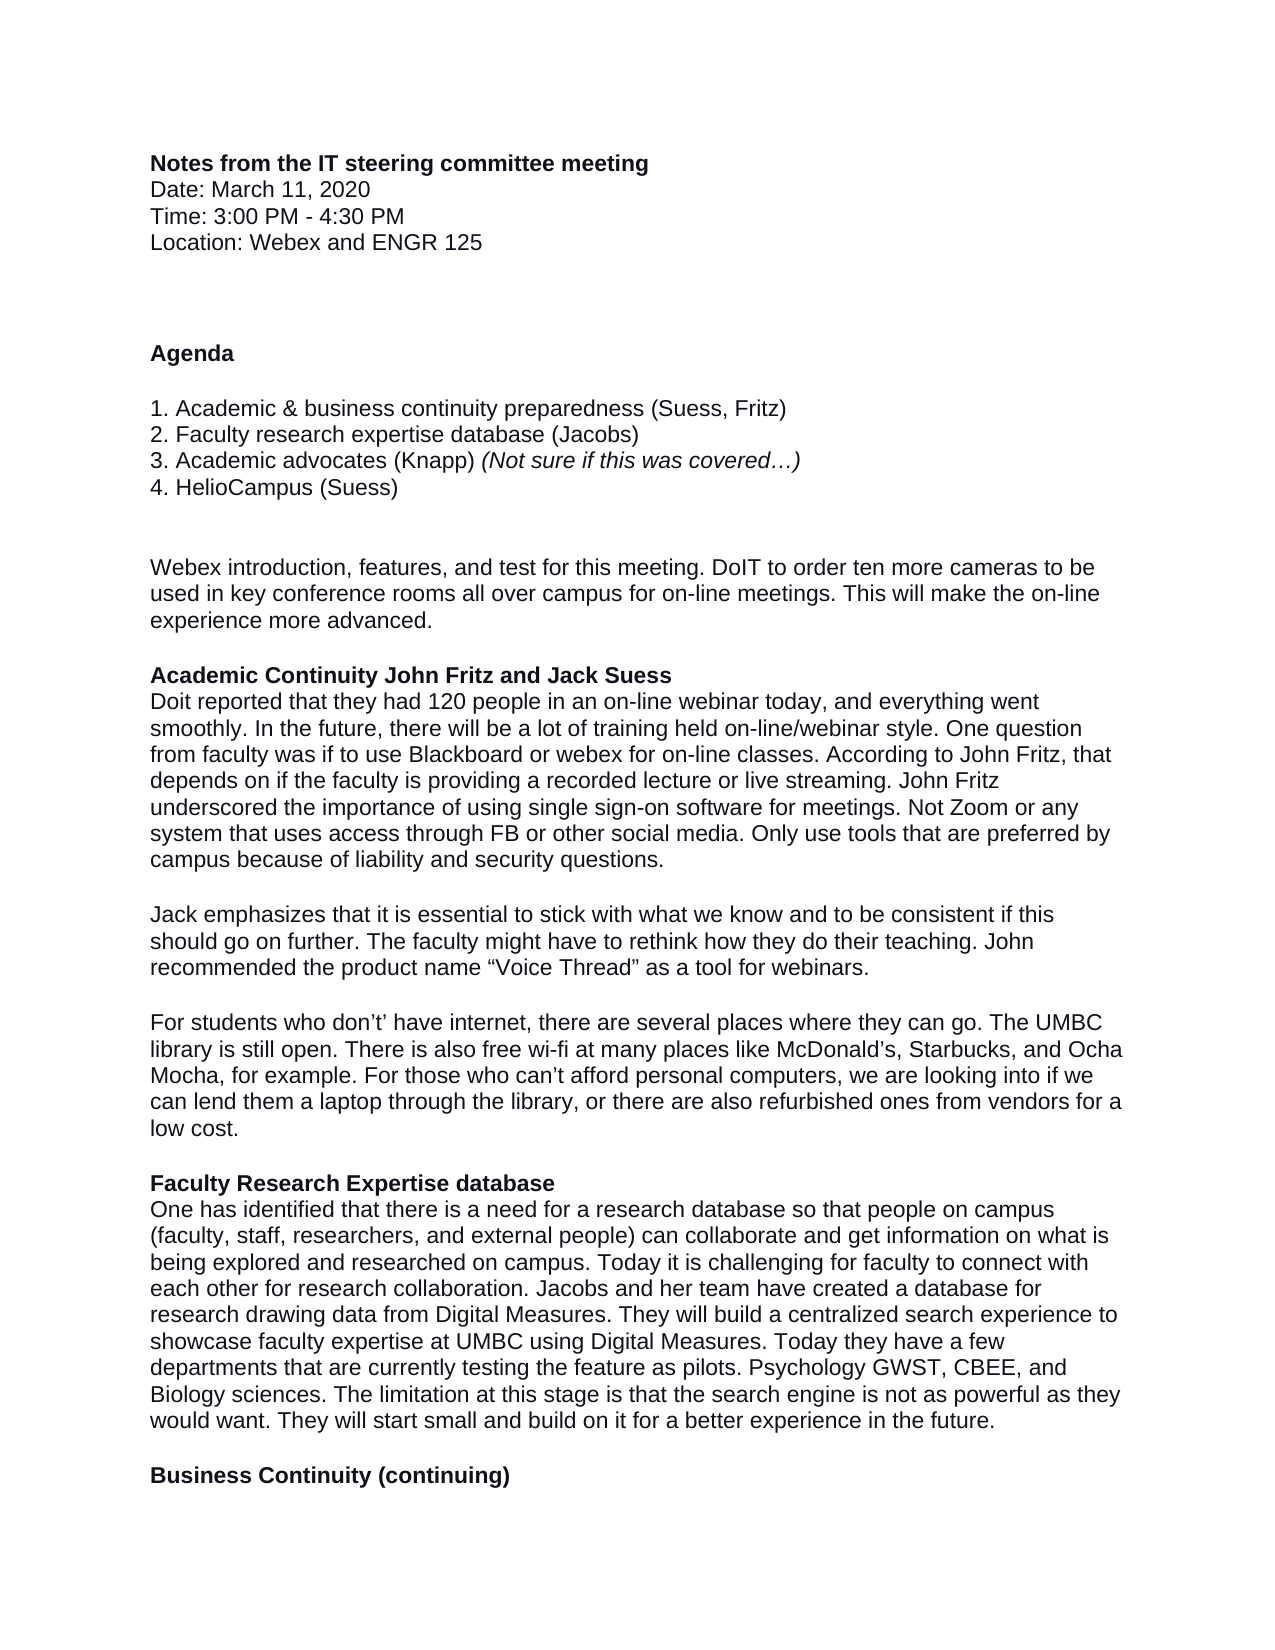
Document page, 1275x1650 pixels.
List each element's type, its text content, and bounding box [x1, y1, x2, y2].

text 2. Faculty research expertise database (Jacobs) [150, 421, 1125, 447]
text Date: March 11, 2020 [150, 176, 1125, 203]
text Doit reported that they had 120 people in an on-line webinar today, and everything went smoothly. In the future, there will be a lot of training held on-line/webinar style. One question from faculty was if to use Blackboard or webex for on-line classes. According to John Fritz, that depends on if the faculty is providing a recorded lecture or live streaming. John Fritz underscored the importance of using single sign-on software for meetings. Not Zoom or any system that uses access through FB or other social media. Only use tools that are preferred by campus because of liability and security questions. [150, 688, 1125, 873]
text Time: 3:00 PM - 4:30 PM [150, 203, 1125, 229]
text Agenda [150, 340, 1125, 366]
text 3. Academic advocates (Knapp) (Not sure if this was covered…) [150, 447, 1125, 474]
text Academic Continuity John Fritz and Jack Suess [150, 662, 1125, 688]
text Location: Webex and ENGR 125 [150, 229, 1125, 255]
text 1. Academic & business continuity preparedness (Suess, Fritz) [150, 395, 1125, 421]
text One has identified that there is a need for a research database so that people on campus (faculty, staff, researchers, and external people) can collaborate and get information on what is being explored and researched on campus. Today it is challenging for faculty to connect with each other for research collaboration. Jacobs and her team have created a database for research drawing data from Digital Measures. They will build a centralized search experience to showcase faculty expertise at UMBC using Digital Measures. Today they have a few departments that are currently testing the feature as pilots. Psychology GWST, CBEE, and Biology sciences. The limitation at this stage is that the search engine is not as powerful as they would want. They will start small and build on it for a better experience in the future. [150, 1196, 1125, 1433]
text Business Continuity (continuing) [150, 1462, 1125, 1488]
text Jack emphasizes that it is essential to stick with what we know and to be consistent if this should go on further. The faculty might have to rethink how they do their teaching. John recommended the product name “Voice Thread” as a tool for webinars. [150, 901, 1125, 980]
text Faculty Research Expertise database [150, 1170, 1125, 1196]
text Webex introduction, features, and test for this meeting. DoIT to order ten more cameras to be used in key conference rooms all over campus for on-line meetings. This will make the on-line experience more advanced. [150, 554, 1125, 633]
text Notes from the IT steering committee meeting [150, 150, 1125, 176]
text For students who don’t’ have internet, there are several places where they can go. The UMBC library is still open. There is also free wi-fi at many places like McDonald’s, Starbucks, and Ocha Mocha, for example. For those who can’t afford personal computers, we are looking into if we can lend them a laptop through the library, or there are also refurbished ones from vendors for a low cost. [150, 1009, 1125, 1141]
text 4. HelioCampus (Suess) [150, 474, 1125, 500]
